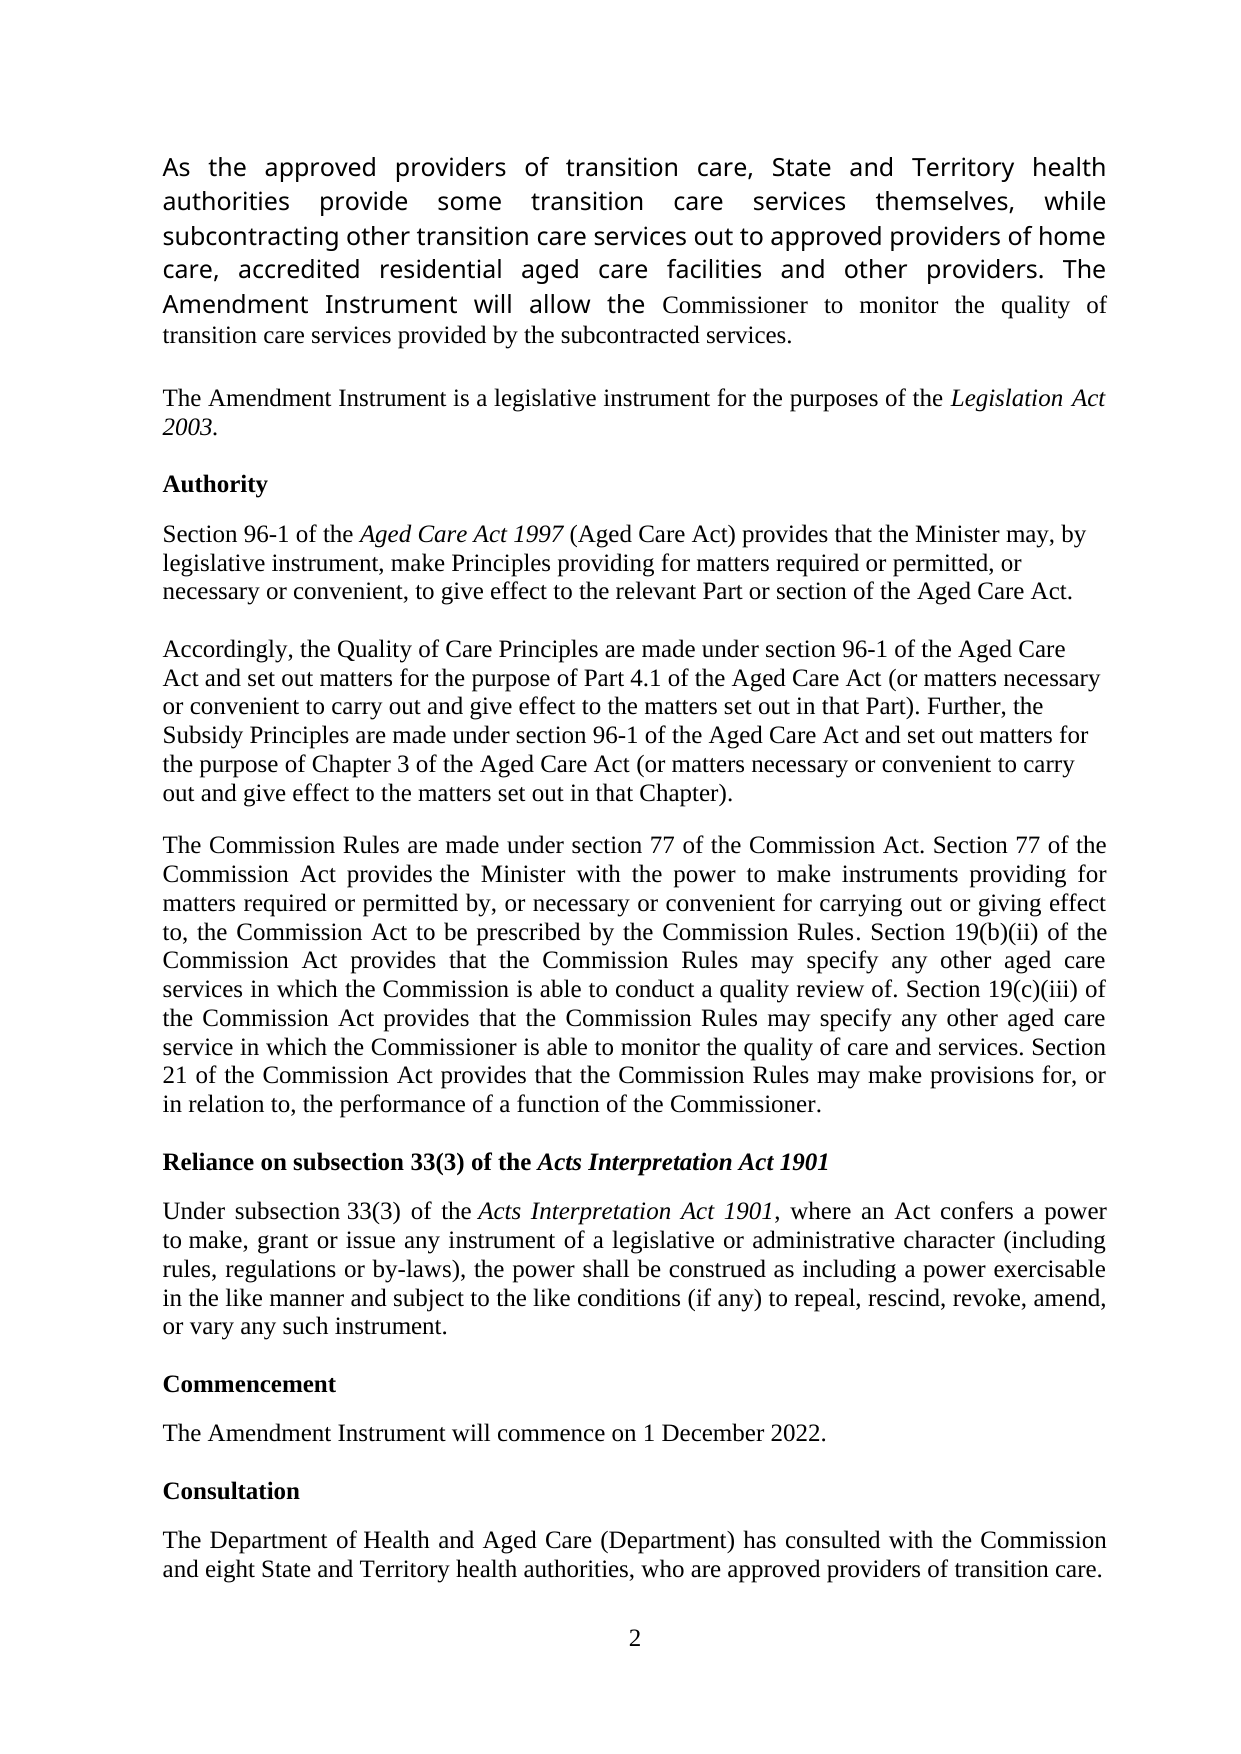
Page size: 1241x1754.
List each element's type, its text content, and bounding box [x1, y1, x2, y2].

text The Department of Health and Aged Care (Department) has consulted with the Commission and eight State and Territory health authorities, who are approved providers of transition care. [162, 1526, 1107, 1583]
text The Amendment Instrument is a legislative instrument for the purposes of the Legislation Act 2003. [162, 383, 1107, 441]
text The Commission Rules are made under section 77 of the Commission Act. Section 77 of the Commission Act provides the Minister with the power to make instruments providing for matters required or permitted by, or necessary or convenient for carrying out or giving effect to, the Commission Act to be prescribed by the Commission Rules. Section 19(b)(ii) of the Commission Act provides that the Commission Rules may specify any other aged care services in which the Commission is able to conduct a quality review of. Section 19(c)(iii) of the Commission Act provides that the Commission Rules may specify any other aged care service in which the Commissioner is able to monitor the quality of care and services. Section 21 of the Commission Act provides that the Commission Rules may make provisions for, or in relation to, the performance of a function of the Commissioner. [162, 917, 1107, 1118]
text The Commission Rules are made under section 77 of the Commission Act. Section 77 of the Commission Act provides the Minister with the power to make instruments providing for matters required or permitted by, or necessary or convenient for carrying out or giving effect to, the Commission Act to be prescribed by the Commission Rules. Section 19(b)(ii) of the Commission Act provides that the Commission Rules may specify any other aged care services in which the Commission is able to conduct a quality review of. Section 19(c)(iii) of the Commission Act provides that the Commission Rules may specify any other aged care service in which the Commissioner is able to monitor the quality of care and services. Section 21 of the Commission Act provides that the Commission Rules may make provisions for, or in relation to, the performance of a function of the Commissioner. [162, 831, 1107, 929]
text Authority [162, 469, 1107, 498]
text Section 96-1 of the Aged Care Act 1997 (Aged Care Act) provides that the Minister may, by legislative instrument, make Principles providing for matters required or permitted, or necessary or convenient, to give effect to the relevant Part or section of the Aged Care Act. [162, 519, 1107, 605]
text As the approved providers of transition care, State and Territory health authorities provide some transition care services themselves, while subcontracting other transition care services out to approved providers of home care, accredited residential aged care facilities and other providers. The Amendment Instrument will allow the Commissioner to monitor the quality of transition care services provided by the subcontracted services. [162, 286, 1107, 349]
text Reliance on subsection 33(3) of the Acts Interpretation Act 1901 [162, 1147, 1107, 1176]
text The Amendment Instrument will commence on 1 December 2022. [162, 1418, 1107, 1447]
text Commencement [162, 1369, 1107, 1398]
text Under subsection 33(3) of the Acts Interpretation Act 1901, where an Act confers a power to make, grant or issue any instrument of a legislative or administrative character (including rules, regulations or by-laws), the power shall be construed as including a power exercisable in the like manner and subject to the like conditions (if any) to repeal, rescind, revoke, amend, or vary any such instrument. [162, 1196, 1107, 1340]
text Consultation [162, 1476, 1107, 1505]
text Accordingly, the Quality of Care Principles are made under section 96-1 of the Aged Care Act and set out matters for the purpose of Part 4.1 of the Aged Care Act (or matters necessary or convenient to carry out and give effect to the matters set out in that Part). Further, the Subsidy Principles are made under section 96-1 of the Aged Care Act and set out matters for the purpose of Chapter 3 of the Aged Care Act (or matters necessary or convenient to carry out and give effect to the matters set out in that Chapter). [162, 634, 1107, 806]
